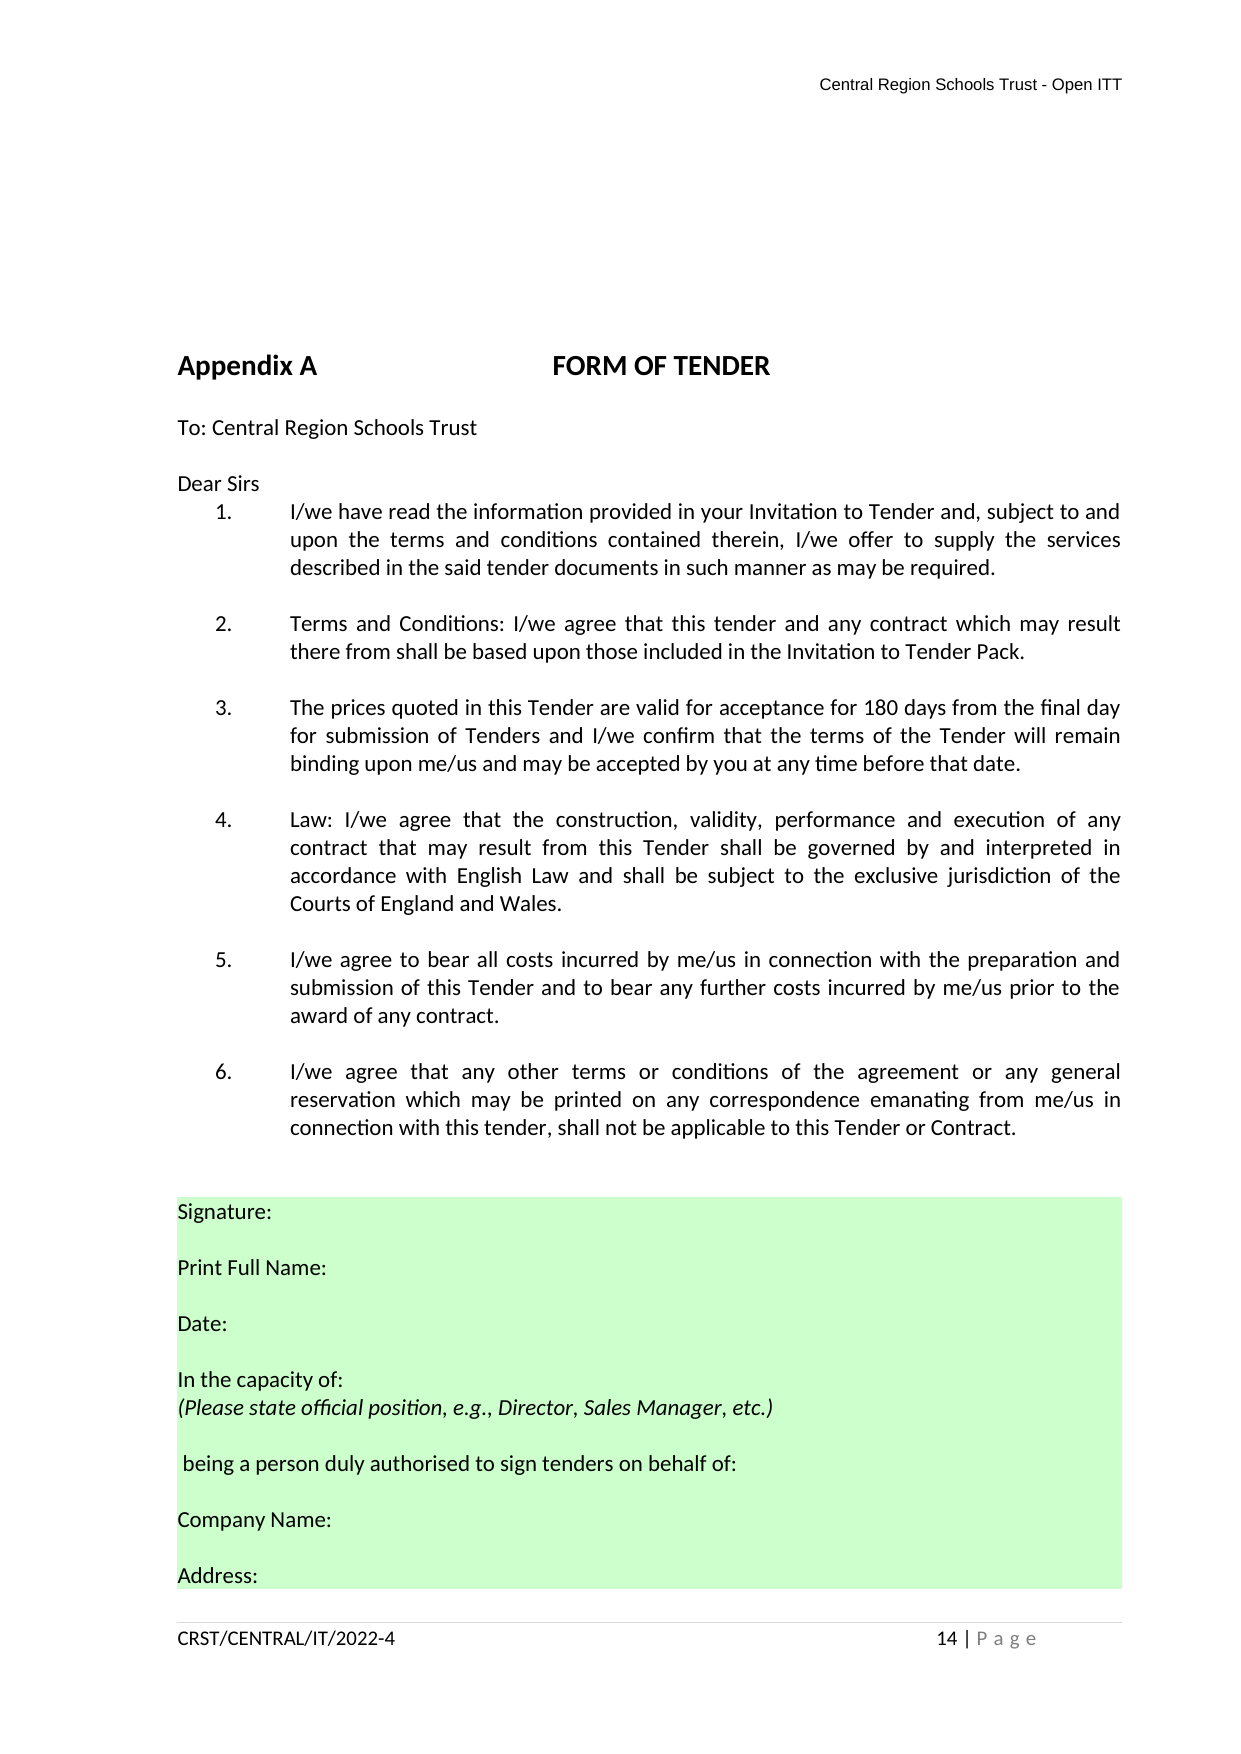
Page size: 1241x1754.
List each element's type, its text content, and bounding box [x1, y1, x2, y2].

list I/we agree that any other terms or conditions of the agreement or any general reservation which may be printed on any correspondence emanating from me/us in connection with this tender, shall not be applicable to this Tender or Contract. [215, 1057, 1122, 1141]
text Print Full Name: [177, 1253, 1122, 1281]
text Company Name: [177, 1506, 1122, 1533]
text (Please state official position, e.g., Director, Sales Manager, etc.) [177, 1393, 1122, 1421]
list The prices quoted in this Tender are valid for acceptance for 180 days from the final day for submission of Tenders and I/we confirm that the terms of the Tender will remain binding upon me/us and may be accepted by you at any time before that date. [215, 693, 1122, 777]
text Address: [177, 1562, 1122, 1589]
text In the capacity of: [177, 1365, 1122, 1393]
subtitle Appendix A FORM OF TENDER [177, 347, 1122, 382]
list I/we have read the information provided in your Invitation to Tender and, subject to and upon the terms and conditions contained therein, I/we offer to supply the services described in the said tender documents in such manner as may be required. [215, 497, 1122, 581]
list Terms and Conditions: I/we agree that this tender and any contract which may result there from shall be based upon those included in the Invitation to Tender Pack. [215, 609, 1122, 665]
list I/we agree to bear all costs incurred by me/us in connection with the preparation and submission of this Tender and to bear any further costs incurred by me/us prior to the award of any contract. [215, 945, 1122, 1029]
text being a person duly authorised to sign tenders on behalf of: [177, 1449, 1122, 1477]
text Signature: [177, 1197, 1122, 1225]
text To: Central Region Schools Trust [177, 413, 1122, 441]
text Date: [177, 1309, 1122, 1337]
text Dear Sirs [177, 469, 1122, 497]
list Law: I/we agree that the construction, validity, performance and execution of any contract that may result from this Tender shall be governed by and interpreted in accordance with English Law and shall be subject to the exclusive jurisdiction of the Courts of England and Wales. [215, 805, 1122, 917]
